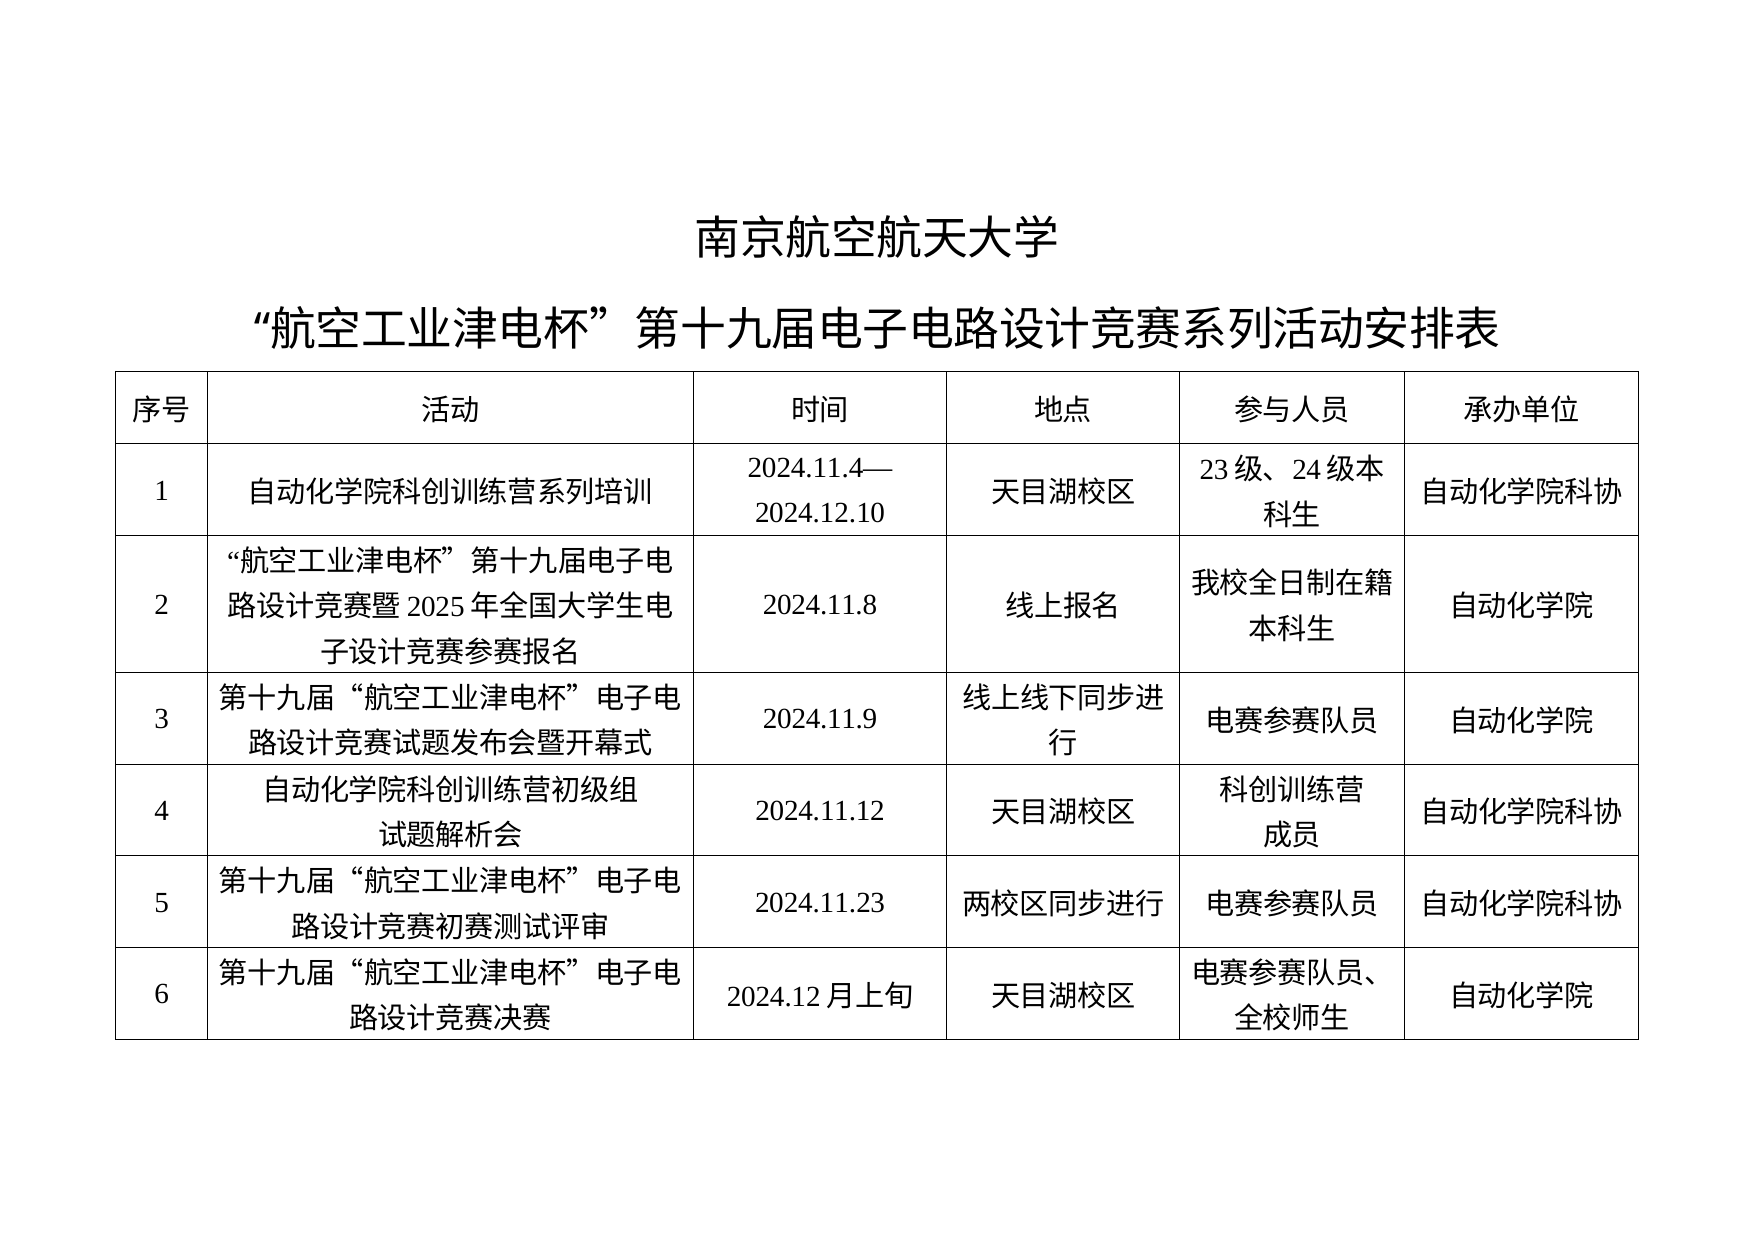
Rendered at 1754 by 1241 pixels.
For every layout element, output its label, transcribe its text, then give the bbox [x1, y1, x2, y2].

table_cell 两校区同步进行 [947, 856, 1179, 947]
table_cell 自动化学院科协 [1405, 856, 1638, 947]
table_header 序号 [116, 372, 207, 443]
table_cell 2024.12月上旬 [694, 948, 946, 1039]
table_cell 2024.11.23 [694, 856, 946, 947]
table_cell 线上线下同步进行 [947, 673, 1179, 764]
table_cell 2024.11.12 [694, 765, 946, 855]
table_cell 天目湖校区 [947, 765, 1179, 855]
table_cell 2024.11.8 [694, 536, 946, 672]
table_cell 第十九届“航空工业津电杯”电子电路设计竞赛初赛测试评审 [208, 856, 693, 947]
table_cell 2 [116, 536, 207, 672]
table_cell “航空工业津电杯”第十九届电子电路设计竞赛暨2025年全国大学生电子设计竞赛参赛报名 [208, 536, 693, 672]
table_cell 自动化学院 [1405, 948, 1638, 1039]
table_cell 自动化学院科协 [1405, 444, 1638, 535]
table_cell 自动化学院 [1405, 536, 1638, 672]
table_cell 我校全日制在籍本科生 [1180, 536, 1404, 672]
table_cell 天目湖校区 [947, 948, 1179, 1039]
table_cell 电赛参赛队员、全校师生 [1180, 948, 1404, 1039]
table_cell 2024.11.9 [694, 673, 946, 764]
table_header 参与人员 [1180, 372, 1404, 443]
table_cell 电赛参赛队员 [1180, 673, 1404, 764]
table_cell 2024.11.4—2024.12.10 [694, 444, 946, 535]
table_cell 6 [116, 948, 207, 1039]
table_header 时间 [694, 372, 946, 443]
table_header 地点 [947, 372, 1179, 443]
table_cell 23级、24级本科生 [1180, 444, 1404, 535]
text “航空工业津电杯”第十九届电子电路设计竞赛系列活动安排表 [150, 280, 1604, 371]
table_cell 5 [116, 856, 207, 947]
table_cell 4 [116, 765, 207, 855]
table_cell 科创训练营 成员 [1180, 765, 1404, 855]
table_cell 天目湖校区 [947, 444, 1179, 535]
table_cell 电赛参赛队员 [1180, 856, 1404, 947]
table_cell 自动化学院科协 [1405, 765, 1638, 855]
table_header 活动 [208, 372, 693, 443]
table_cell 自动化学院科创训练营初级组 试题解析会 [208, 765, 693, 855]
table_cell 第十九届“航空工业津电杯”电子电路设计竞赛试题发布会暨开幕式 [208, 673, 693, 764]
table_cell 第十九届“航空工业津电杯”电子电路设计竞赛决赛 [208, 948, 693, 1039]
table_cell 3 [116, 673, 207, 764]
table_header 承办单位 [1405, 372, 1638, 443]
text 南京航空航天大学 [150, 189, 1604, 280]
table_cell 1 [116, 444, 207, 535]
table_cell 线上报名 [947, 536, 1179, 672]
table_cell 自动化学院科创训练营系列培训 [208, 444, 693, 535]
table_cell 自动化学院 [1405, 673, 1638, 764]
